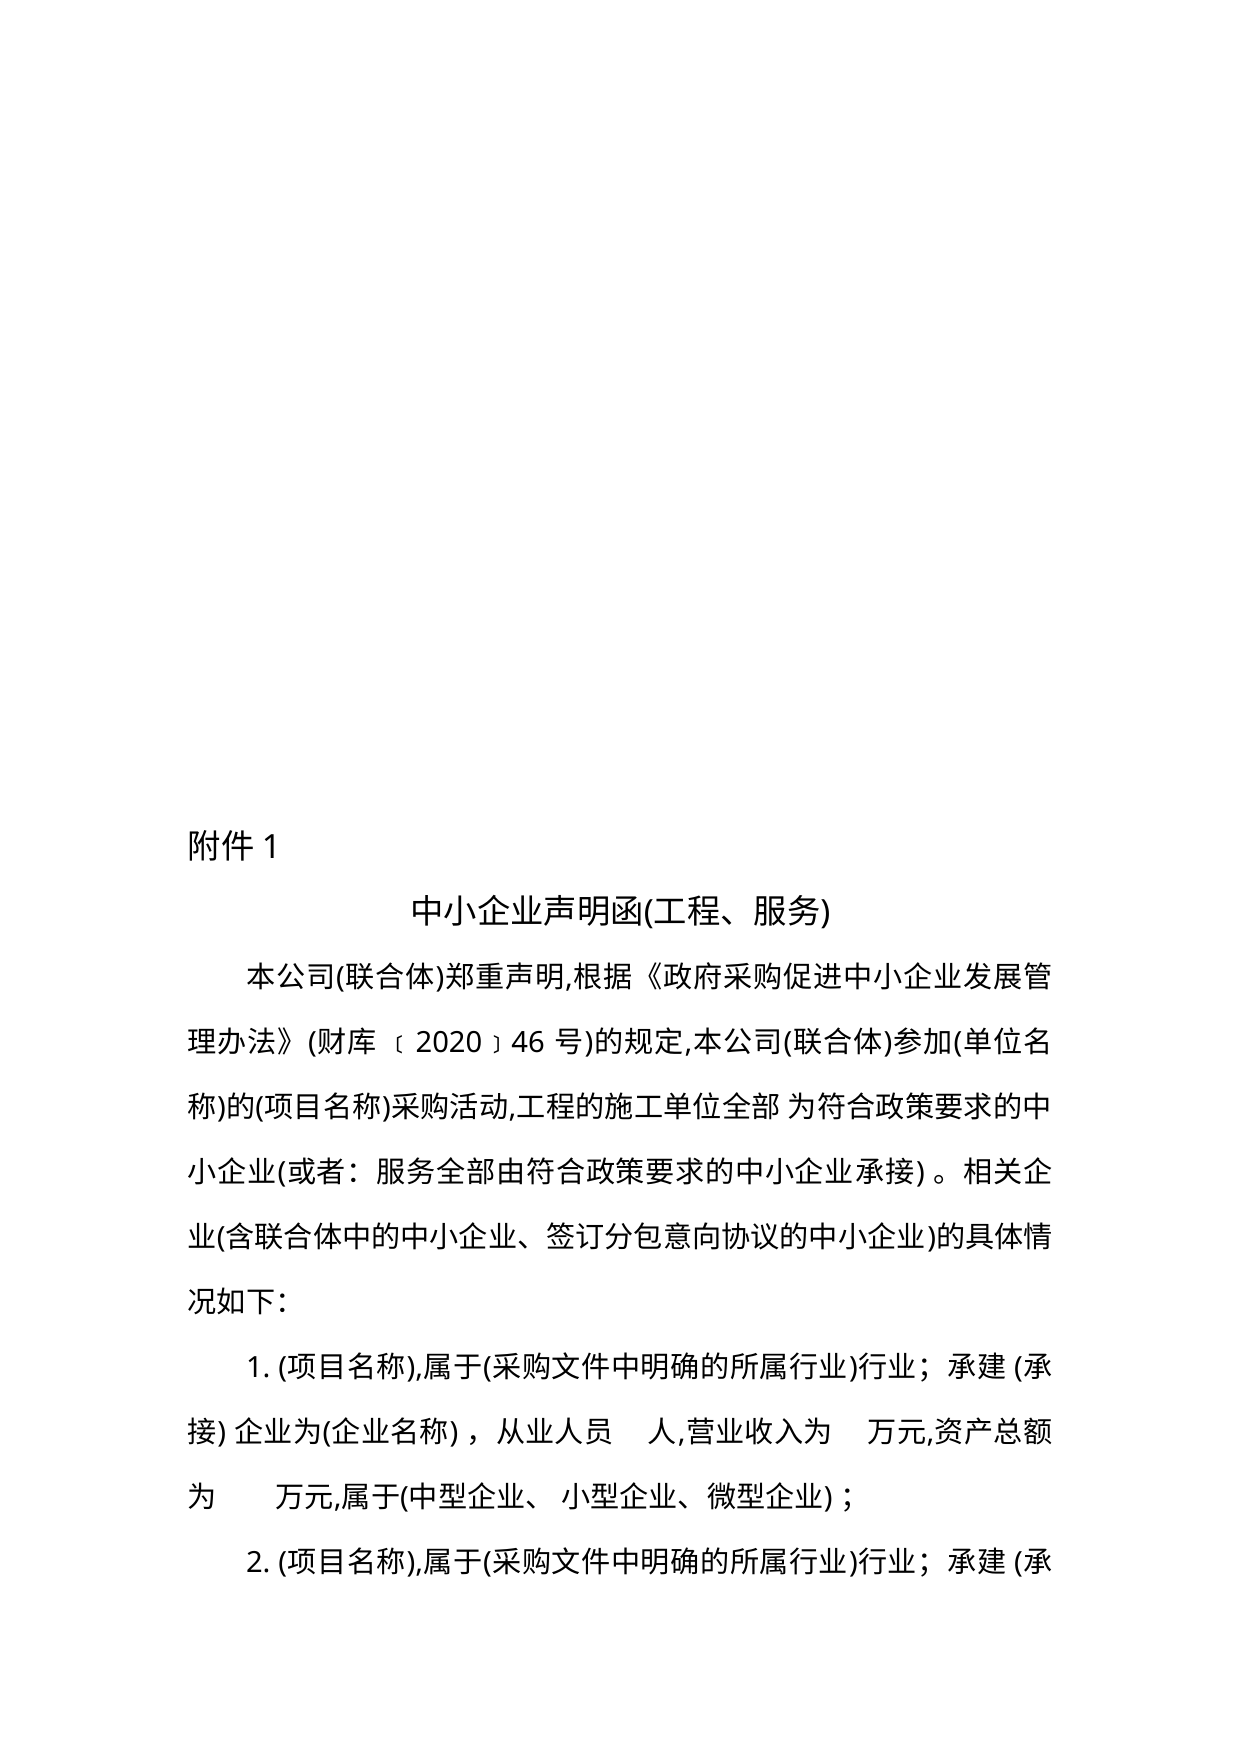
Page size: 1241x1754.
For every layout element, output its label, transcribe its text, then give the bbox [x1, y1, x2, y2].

text 附件 1 [187, 812, 1053, 877]
text 本公司(联合体)郑重声明,根据《政府采购促进中小企业发展管理办法》(财库 ﹝2020﹞46 号)的规定,本公司(联合体)参加(单位名称)的(项目名称)采购活动,工程的施工单位全部 为符合政策要求的中小企业(或者：服务全部由符合政策要求的中小企业承接) 。相关企业(含联合体中的中小企业、签订分包意向协议的中小企业)的具体情况如下： [187, 942, 1053, 1332]
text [187, 1527, 1053, 1592]
text 1. (项目名称),属于(采购文件中明确的所属行业)行业；承建 (承接) 企业为(企业名称) ，从业人员 人,营业收入为 万元,资产总额为 万元,属于(中型企业、 小型企业、微型企业) ； [187, 1332, 1053, 1527]
text 中小企业声明函(工程、服务) [187, 877, 1053, 942]
